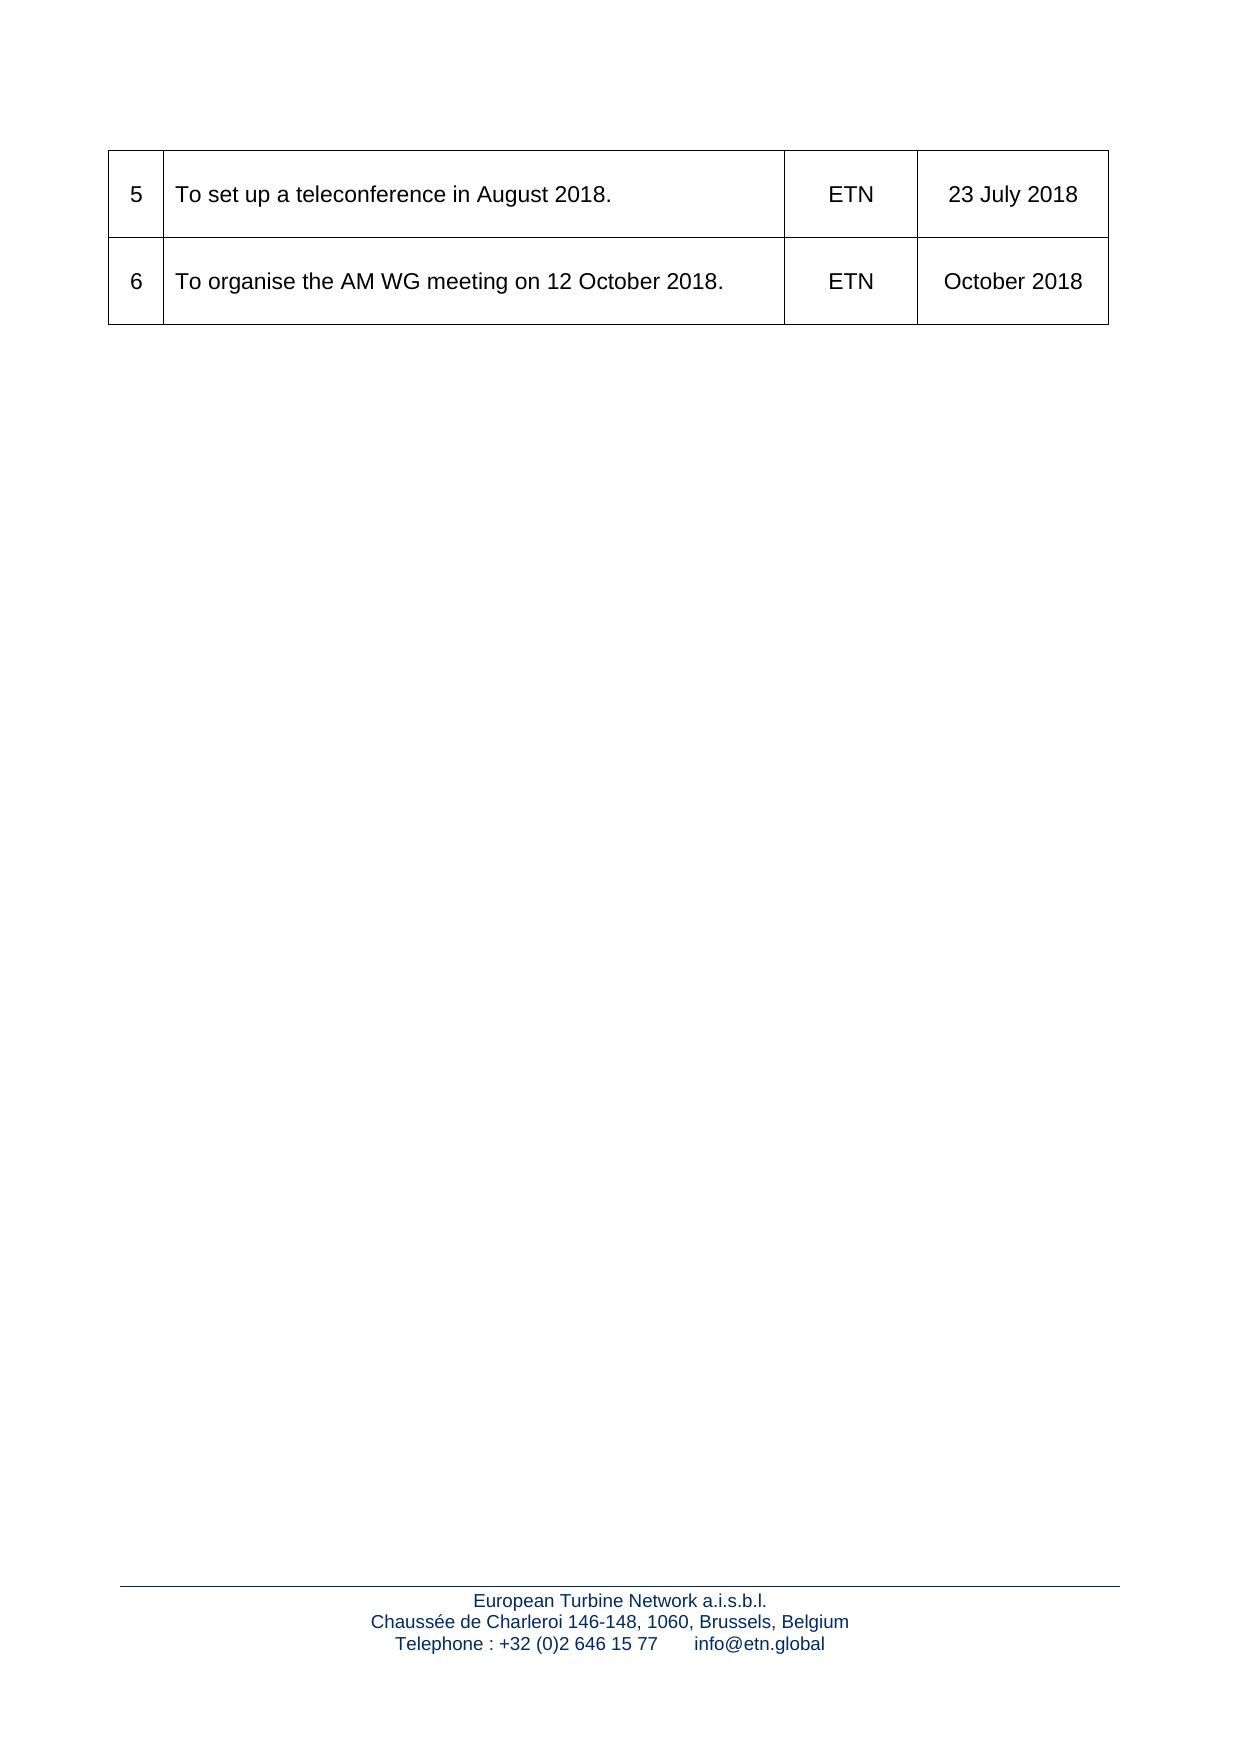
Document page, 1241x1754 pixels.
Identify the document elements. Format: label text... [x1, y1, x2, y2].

table_cell 23 July 2018 [918, 151, 1108, 237]
table_cell 6 [109, 238, 163, 324]
table_cell 5 [109, 151, 163, 237]
table_cell ETN [785, 151, 917, 237]
table_cell To organise the AM WG meeting on 12 October 2018. [164, 238, 784, 324]
table_cell ETN [785, 238, 917, 324]
table_cell October 2018 [918, 238, 1108, 324]
table_cell To set up a teleconference in August 2018. [164, 151, 784, 237]
